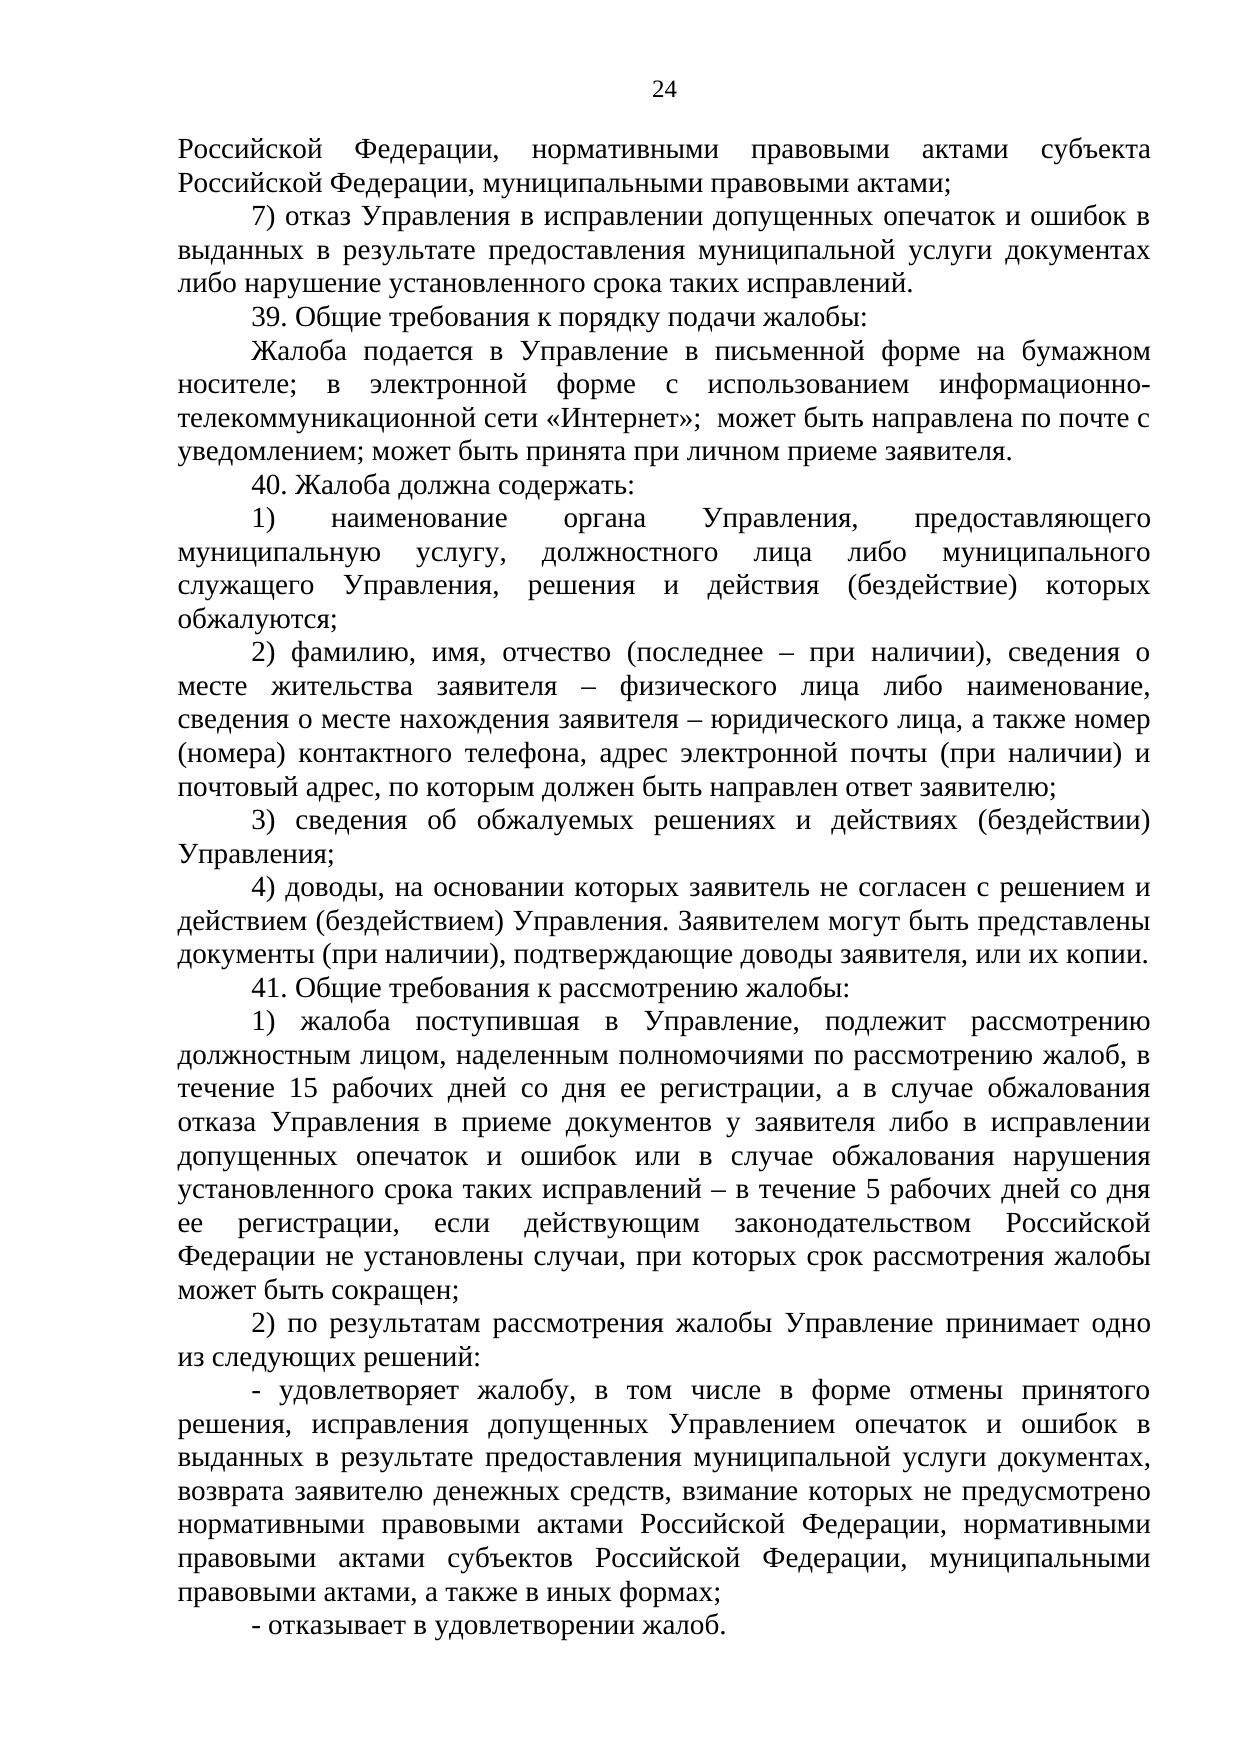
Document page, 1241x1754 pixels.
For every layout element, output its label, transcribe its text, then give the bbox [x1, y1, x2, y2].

text 39. Общие требования к порядку подачи жалобы: [177, 299, 1152, 333]
text 7) отказ Управления в исправлении допущенных опечаток и ошибок в выданных в результате предоставления муниципальной услуги документах либо нарушение установленного срока таких исправлений. [177, 198, 1152, 299]
text 2) фамилию, имя, отчество (последнее – при наличии), сведения о месте жительства заявителя – физического лица либо наименование, сведения о месте нахождения заявителя – юридического лица, а также номер (номера) контактного телефона, адрес электронной почты (при наличии) и почтовый адрес, по которым должен быть направлен ответ заявителю; [177, 634, 1152, 802]
text 40. Жалоба должна содержать: [177, 467, 1152, 500]
text 1) наименование органа Управления, предоставляющего муниципальную услугу, должностного лица либо муниципального служащего Управления, решения и действия (бездействие) которых обжалуются; [177, 500, 1152, 634]
text 1) жалоба поступившая в Управление, подлежит рассмотрению должностным лицом, наделенным полномочиями по рассмотрению жалоб, в течение 15 рабочих дней со дня ее регистрации, а в случае обжалования отказа Управления в приеме документов у заявителя либо в исправлении допущенных опечаток и ошибок или в случае обжалования нарушения установленного срока таких исправлений – в течение 5 рабочих дней со дня ее регистрации, если действующим законодательством Российской Федерации не установлены случаи, при которых срок рассмотрения жалобы может быть сокращен; [177, 1003, 1152, 1305]
text - отказывает в удовлетворении жалоб. [177, 1607, 1152, 1641]
text 3) сведения об обжалуемых решениях и действиях (бездействии) Управления; [177, 802, 1152, 869]
text Жалоба подается в Управление в письменной форме на бумажном носителе; в электронной форме с использованием информационно-телекоммуникационной сети «Интернет»; может быть направлена по почте с уведомлением; может быть принята при личном приеме заявителя. [177, 333, 1152, 467]
text 41. Общие требования к рассмотрению жалобы: [177, 970, 1152, 1003]
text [177, 131, 1152, 198]
text - удовлетворяет жалобу, в том числе в форме отмены принятого решения, исправления допущенных Управлением опечаток и ошибок в выданных в результате предоставления муниципальной услуги документах, возврата заявителю денежных средств, взимание которых не предусмотрено нормативными правовыми актами Российской Федерации, нормативными правовыми актами субъектов Российской Федерации, муниципальными правовыми актами, а также в иных формах; [177, 1372, 1152, 1607]
text 4) доводы, на основании которых заявитель не согласен с решением и действием (бездействием) Управления. Заявителем могут быть представлены документы (при наличии), подтверждающие доводы заявителя, или их копии. [177, 869, 1152, 970]
text 2) по результатам рассмотрения жалобы Управление принимает одно из следующих решений: [177, 1305, 1152, 1372]
